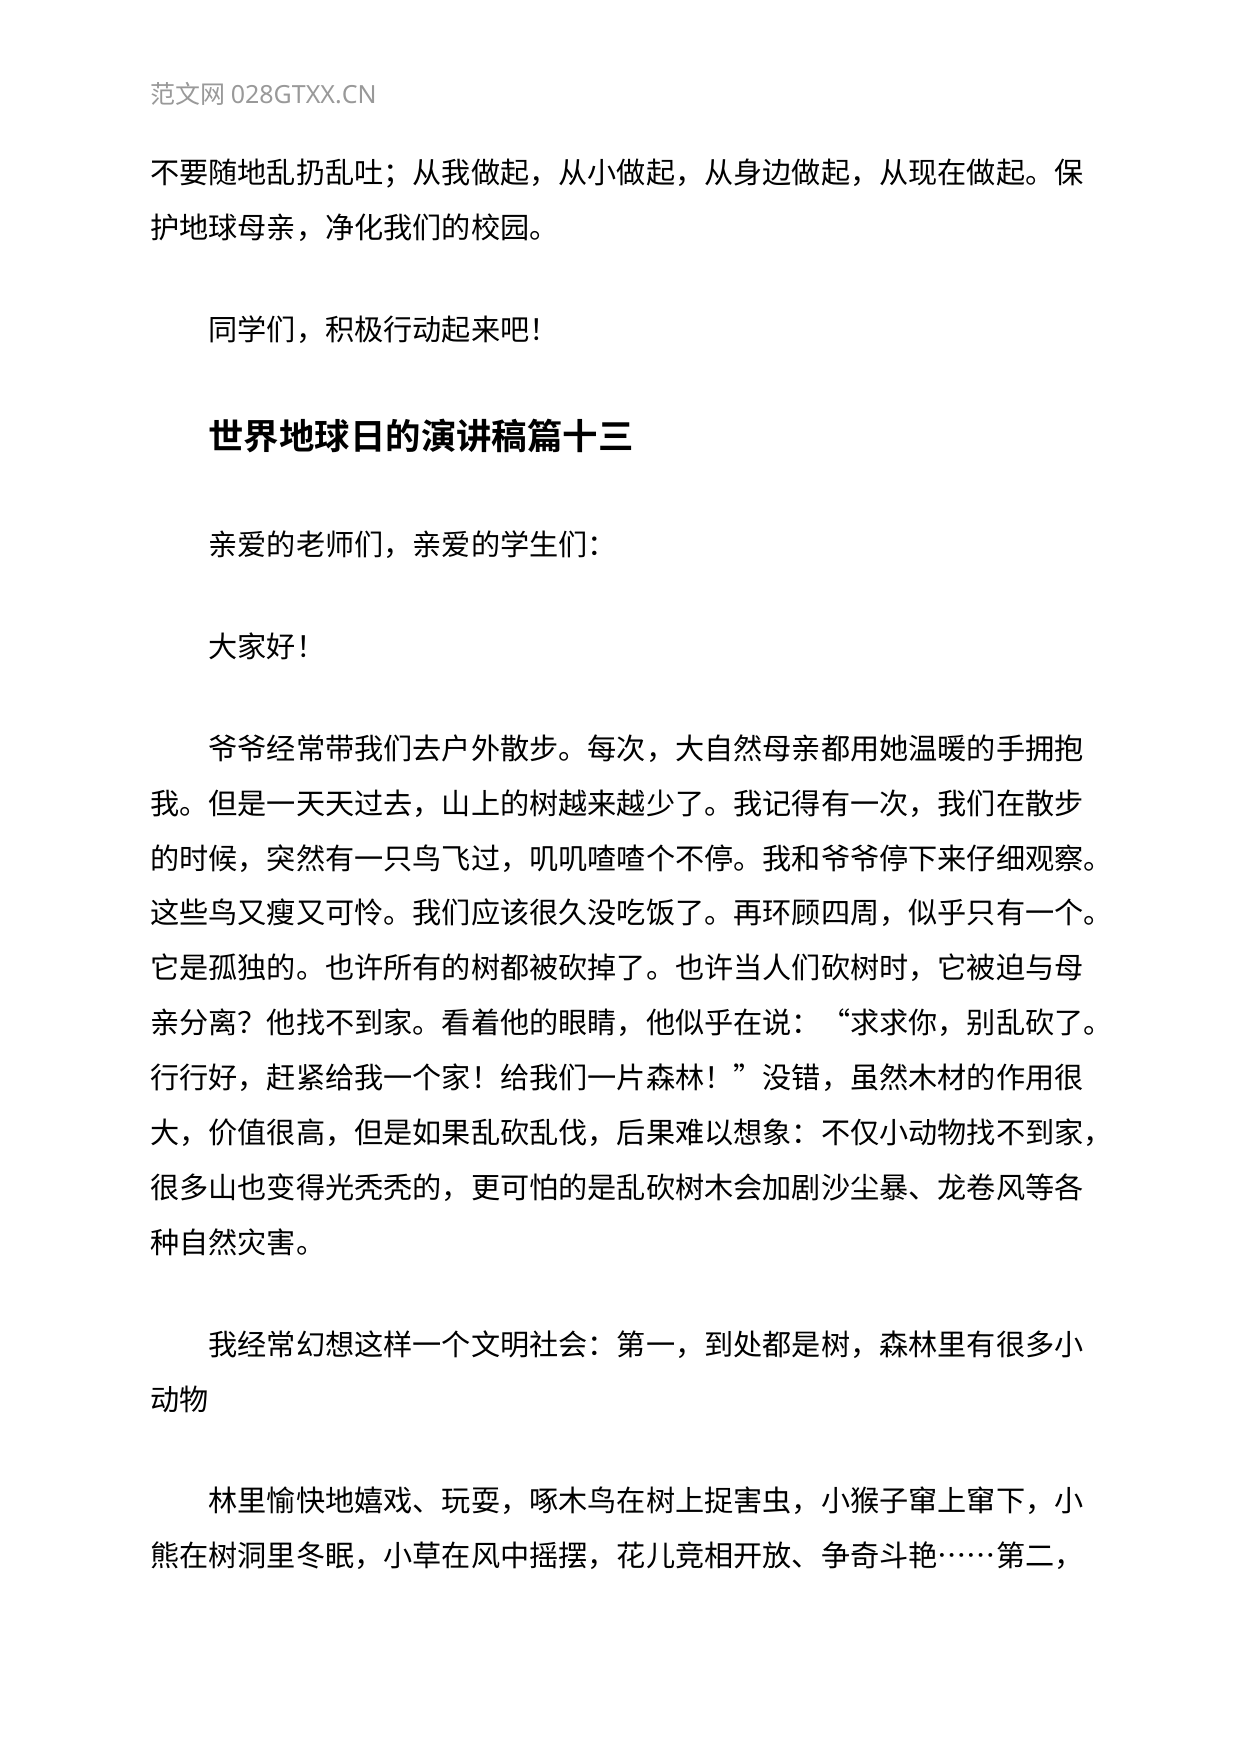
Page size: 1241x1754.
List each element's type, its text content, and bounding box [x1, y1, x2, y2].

text 亲爱的老师们，亲爱的学生们： [150, 522, 1090, 564]
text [150, 1478, 1090, 1575]
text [150, 150, 1090, 247]
text 世界地球日的演讲稿篇十三 [150, 408, 1090, 460]
text 同学们，积极行动起来吧！ [150, 307, 1090, 349]
text 大家好！ [150, 624, 1090, 666]
text 我经常幻想这样一个文明社会：第一，到处都是树，森林里有很多小动物 [150, 1321, 1090, 1418]
text 爷爷经常带我们去户外散步。每次，大自然母亲都用她温暖的手拥抱我。但是一天天过去，山上的树越来越少了。我记得有一次，我们在散步的时候，突然有一只鸟飞过，叽叽喳喳个不停。我和爷爷停下来仔细观察。这些鸟又瘦又可怜。我们应该很久没吃饭了。再环顾四周，似乎只有一个。它是孤独的。也许所有的树都被砍掉了。也许当人们砍树时，它被迫与母亲分离？他找不到家。看着他的眼睛，他似乎在说：“求求你，别乱砍了。行行好，赶紧给我一个家！给我们一片森林！”没错，虽然木材的作用很大，价值很高，但是如果乱砍乱伐，后果难以想象：不仅小动物找不到家，很多山也变得光秃秃的，更可怕的是乱砍树木会加剧沙尘暴、龙卷风等各种自然灾害。 [150, 725, 1090, 1262]
